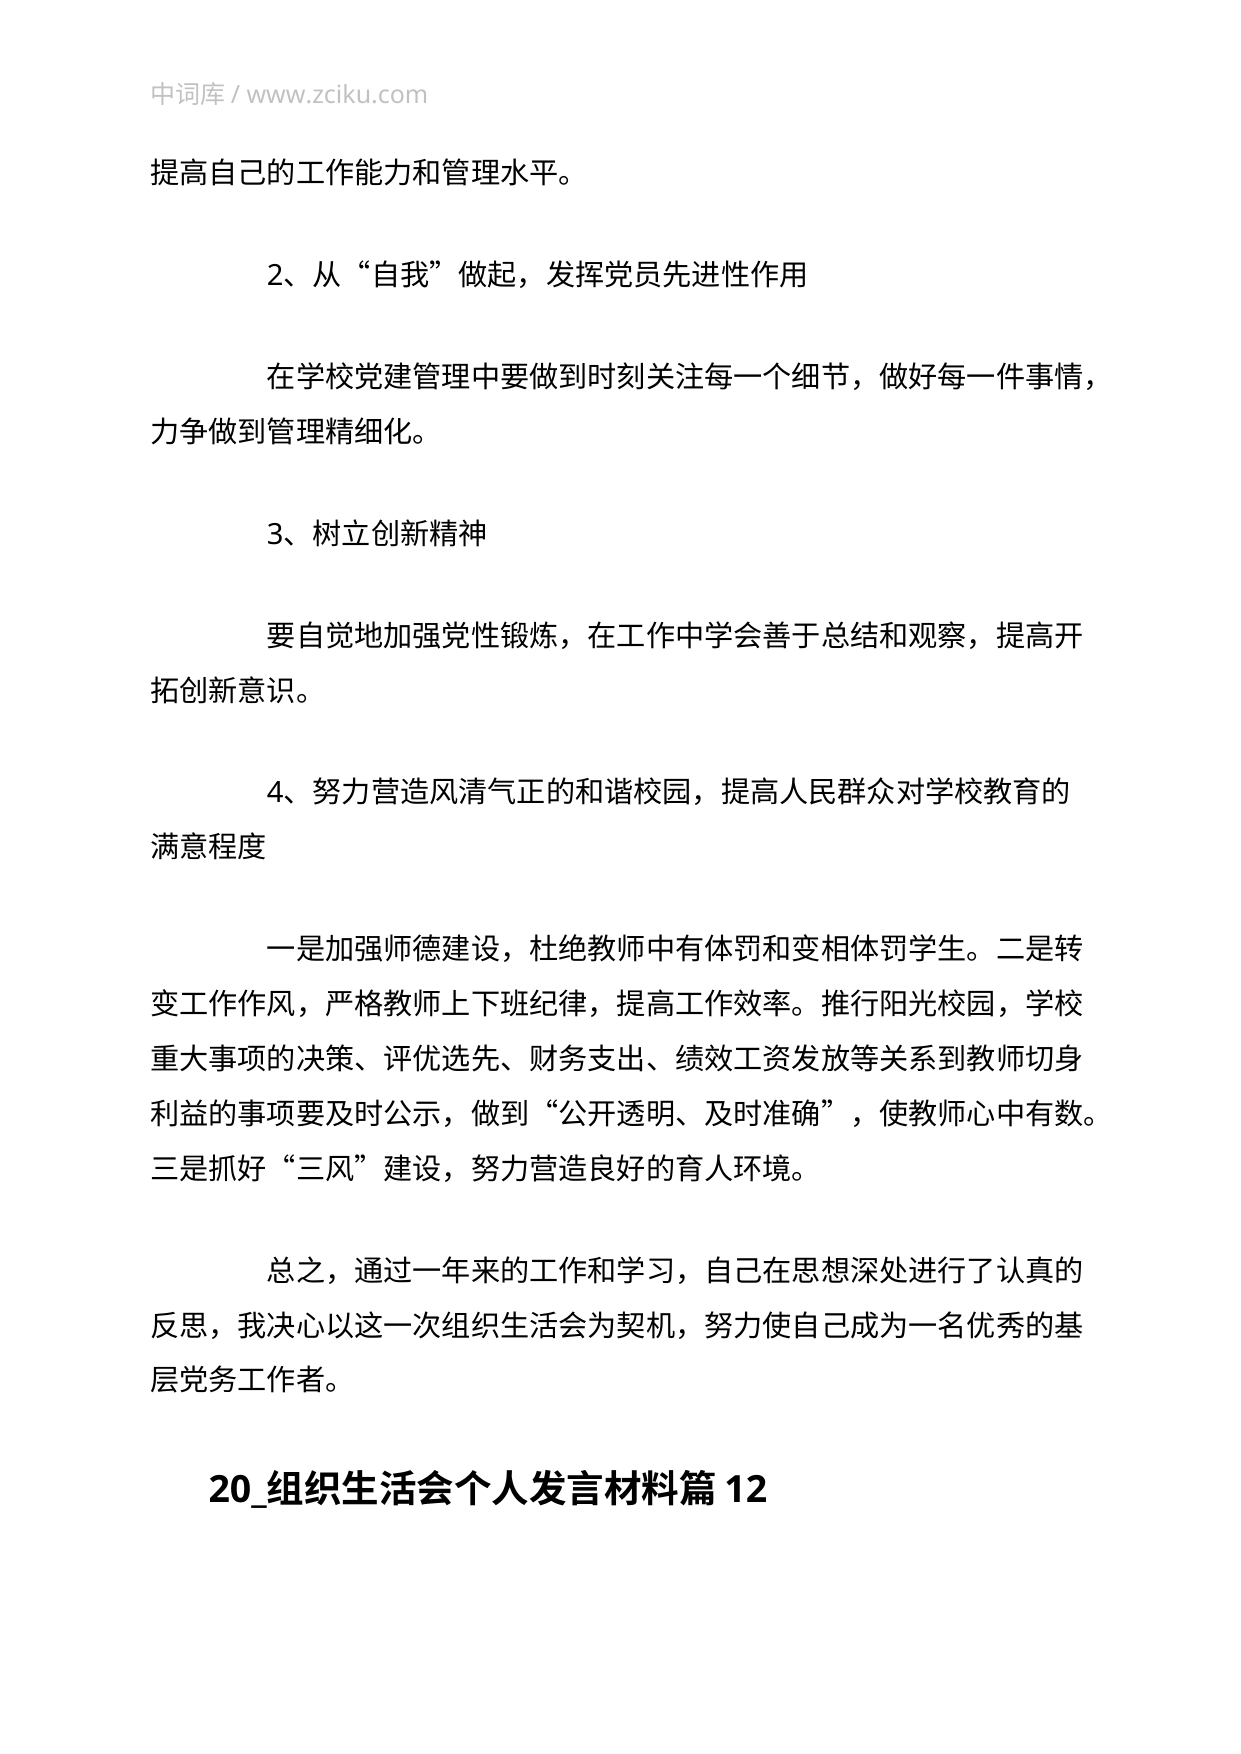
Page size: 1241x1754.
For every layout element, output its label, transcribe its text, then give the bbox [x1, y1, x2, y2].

text 20_组织生活会个人发言材料篇12 [150, 1459, 1090, 1513]
text 3、树立创新精神 [150, 510, 1090, 553]
text 2、从“自我”做起，发挥党员先进性作用 [150, 252, 1090, 294]
text 要自觉地加强党性锻炼，在工作中学会善于总结和观察，提高开拓创新意识。 [150, 612, 1090, 709]
text 总之，通过一年来的工作和学习，自己在思想深处进行了认真的反思，我决心以这一次组织生活会为契机，努力使自己成为一名优秀的基层党务工作者。 [150, 1247, 1090, 1399]
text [150, 150, 1090, 192]
text 在学校党建管理中要做到时刻关注每一个细节，做好每一件事情，力争做到管理精细化。 [150, 354, 1090, 451]
text 4、努力营造风清气正的和谐校园，提高人民群众对学校教育的满意程度 [150, 769, 1090, 866]
text 一是加强师德建设，杜绝教师中有体罚和变相体罚学生。二是转变工作作风，严格教师上下班纪律，提高工作效率。推行阳光校园，学校重大事项的决策、评优选先、财务支出、绩效工资发放等关系到教师切身利益的事项要及时公示，做到“公开透明、及时准确”，使教师心中有数。三是抓好“三风”建设，努力营造良好的育人环境。 [150, 926, 1090, 1188]
